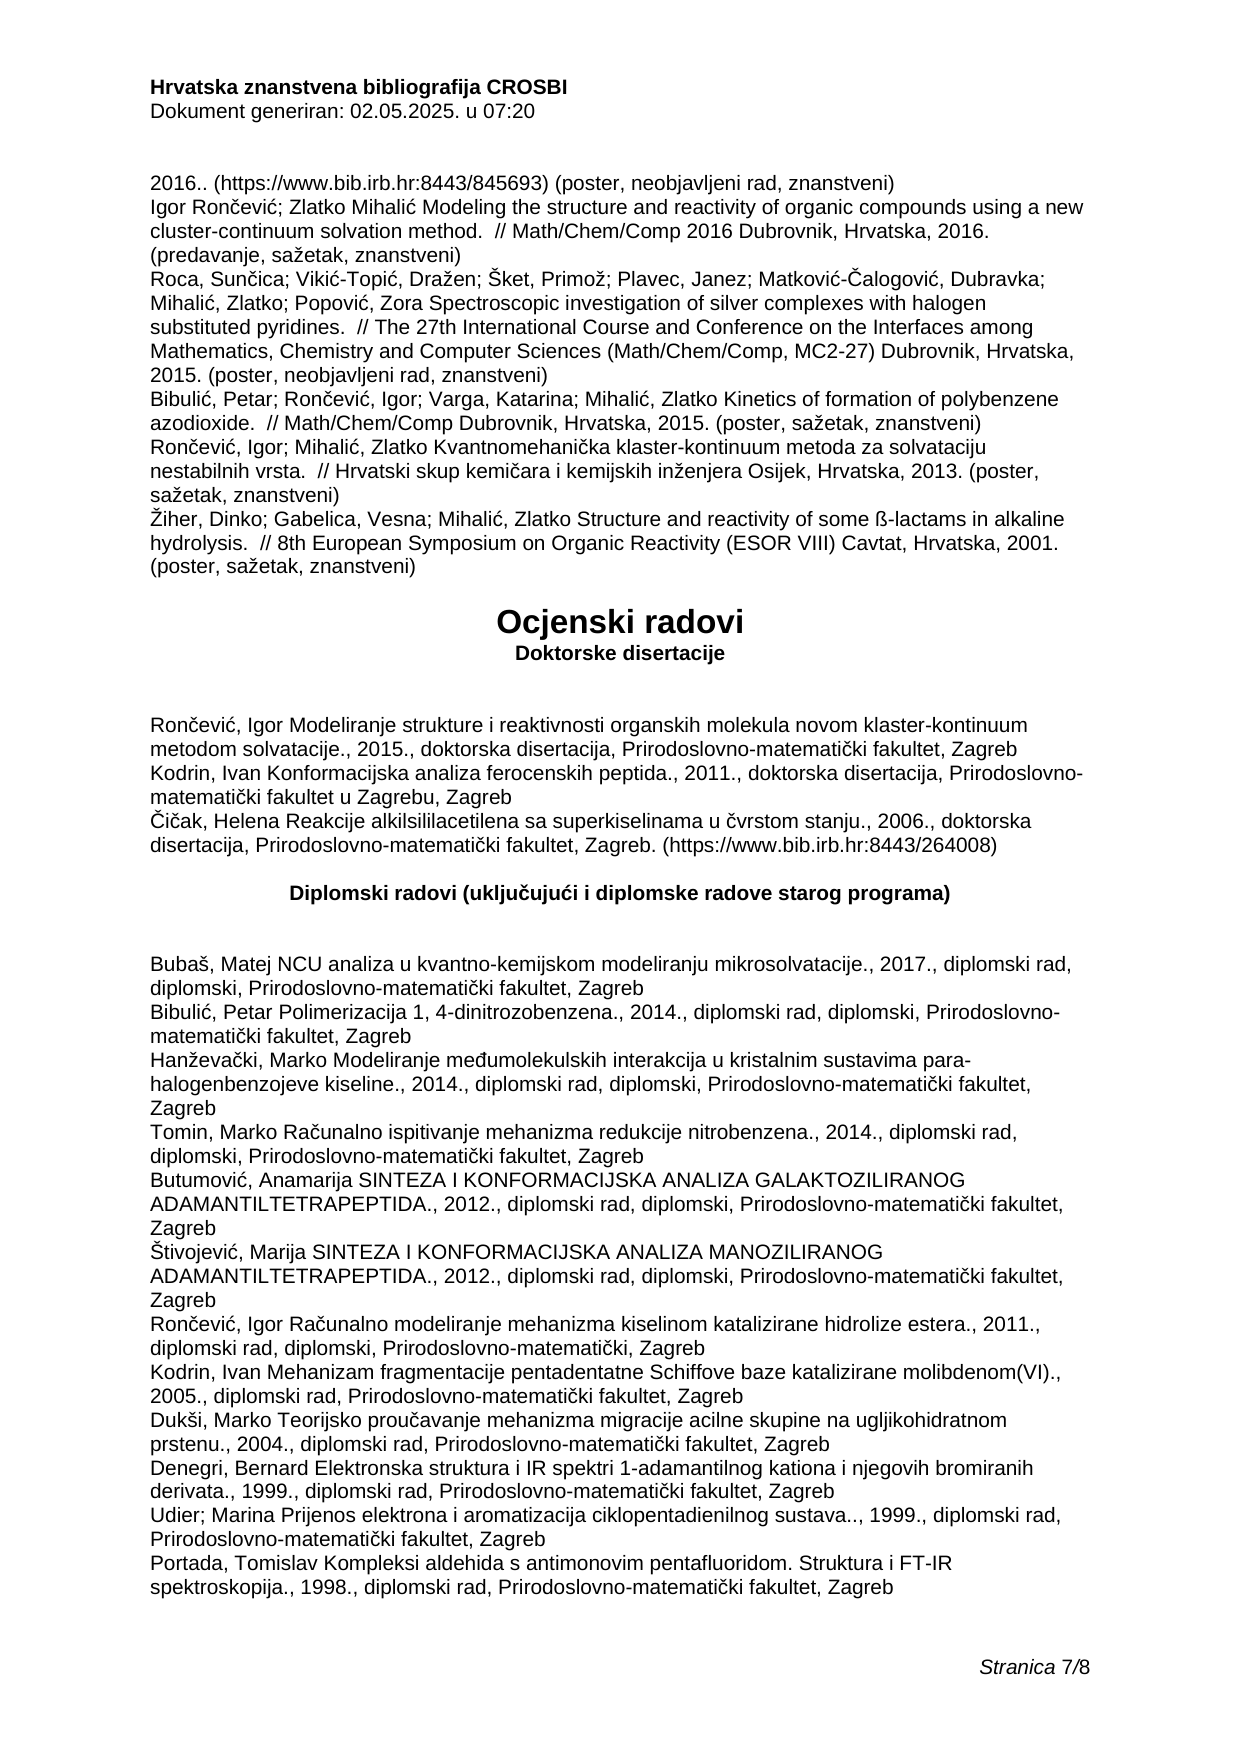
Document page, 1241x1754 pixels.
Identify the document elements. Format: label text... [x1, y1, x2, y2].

text Igor Rončević; Zlatko Mihalić [150, 195, 1090, 267]
text Denegri, Bernard [150, 1455, 1090, 1503]
text Portada, Tomislav [150, 1551, 1090, 1599]
text Butumović, Anamarija [150, 1168, 1090, 1240]
subtitle Diplomski radovi (uključujući i diplomske radove starog programa) [150, 880, 1090, 904]
text Dukši, Marko [150, 1407, 1090, 1455]
text Bibulić, Petar [150, 1000, 1090, 1048]
text Rončević, Igor [150, 1312, 1090, 1359]
text Žiher, Dinko; Gabelica, Vesna; Mihalić, Zlatko [150, 506, 1090, 578]
text Štivojević, Marija [150, 1240, 1090, 1312]
text Rončević, Igor [150, 713, 1090, 761]
text Kodrin, Ivan [150, 761, 1090, 808]
text Hanževački, Marko [150, 1048, 1090, 1120]
text Bibulić, Petar; Rončević, Igor; Varga, Katarina; Mihalić, Zlatko [150, 387, 1090, 434]
text Bubaš, Matej [150, 952, 1090, 1000]
subtitle Ocjenski radovi [150, 602, 1090, 641]
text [150, 171, 1090, 195]
text Udier; Marina [150, 1503, 1090, 1551]
text Čičak, Helena [150, 808, 1090, 856]
subtitle Doktorske disertacije [150, 641, 1090, 665]
text Tomin, Marko [150, 1120, 1090, 1168]
text Rončević, Igor; Mihalić, Zlatko [150, 434, 1090, 506]
text Roca, Sunčica; Vikić-Topić, Dražen; Šket, Primož; Plavec, Janez; Matković-Čalogović, Dubravka; Mihalić, Zlatko; Popović, Zora [150, 267, 1090, 387]
text Kodrin, Ivan [150, 1359, 1090, 1407]
